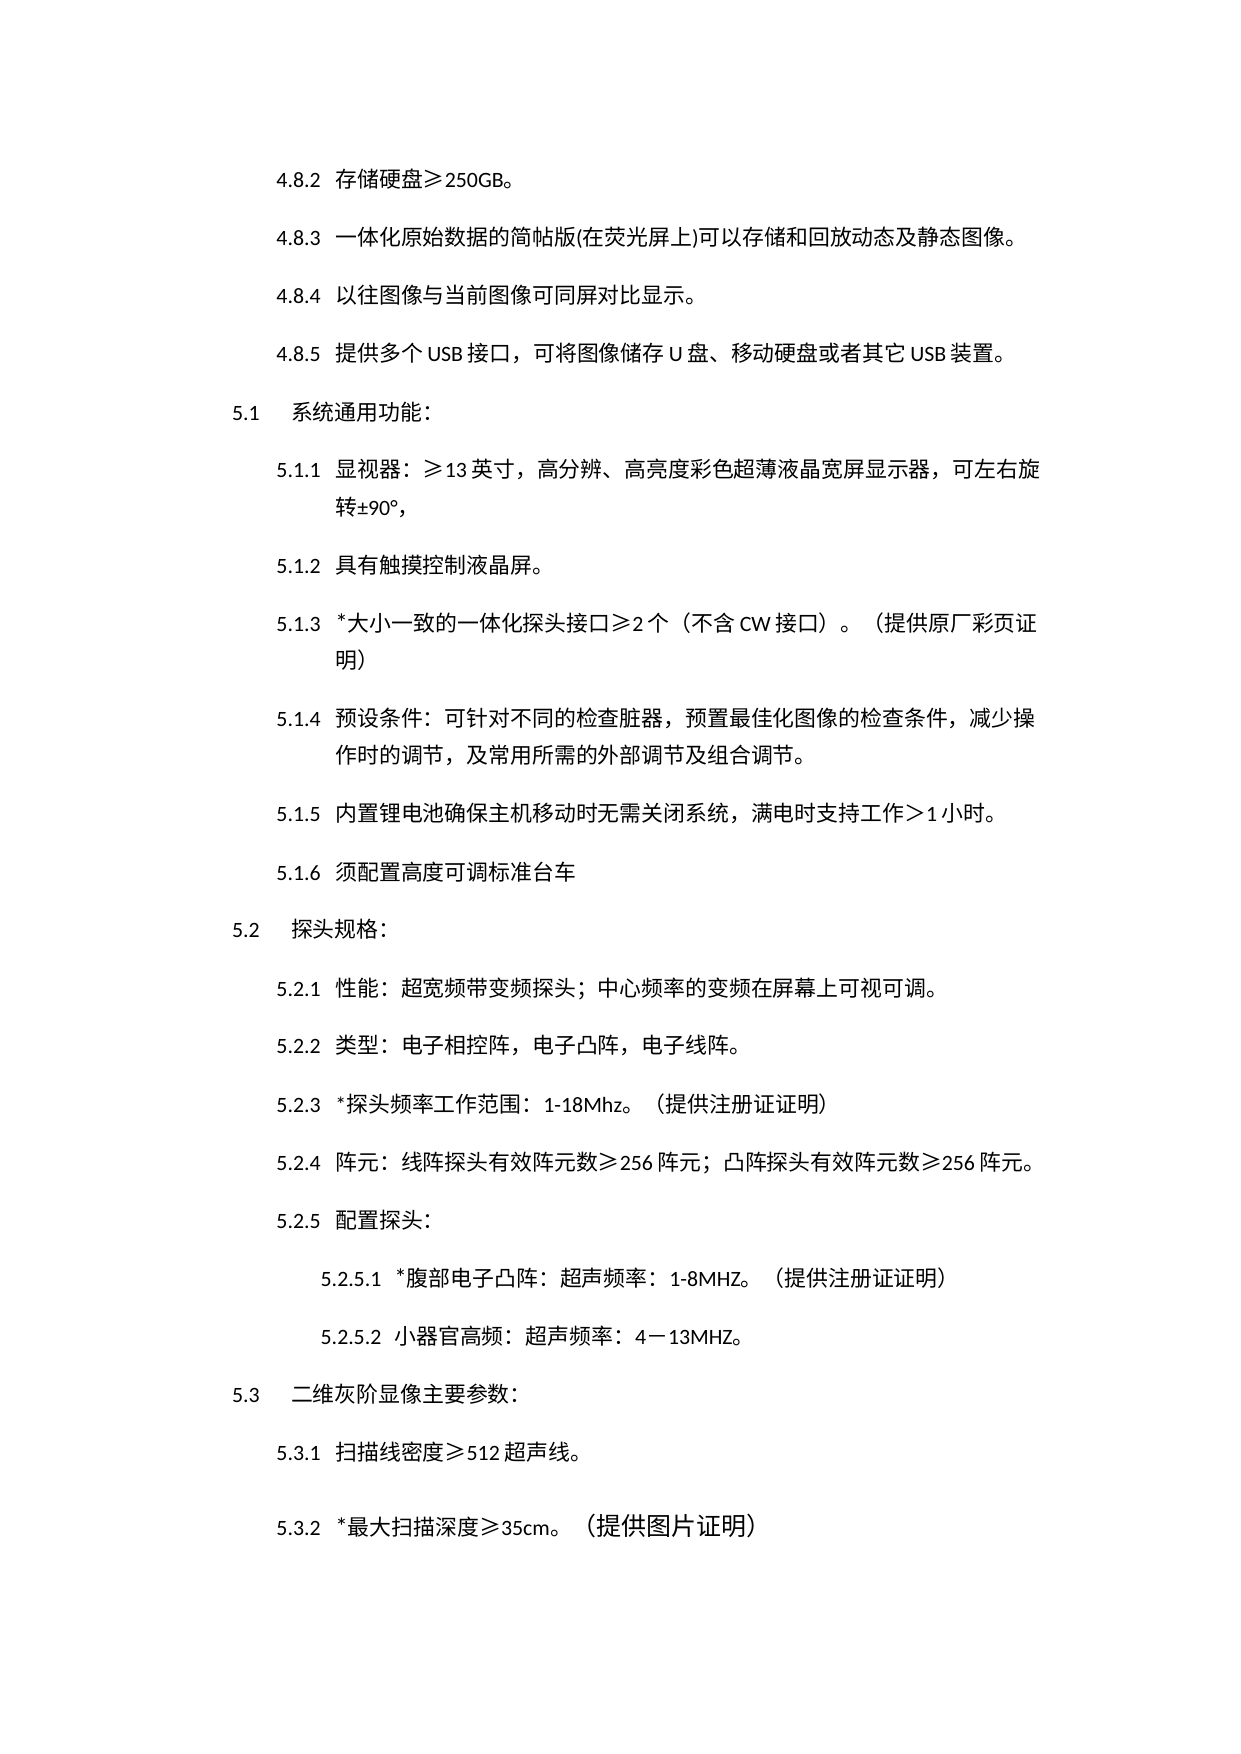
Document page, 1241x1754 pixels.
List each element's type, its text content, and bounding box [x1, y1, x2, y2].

list 扫描线密度≥512超声线。 [276, 1434, 1053, 1467]
list 内置锂电池确保主机移动时无需关闭系统，满电时支持工作＞1小时。 [276, 796, 1053, 828]
list 性能：超宽频带变频探头；中心频率的变频在屏幕上可视可调。 [276, 970, 1053, 1003]
list 具有触摸控制液晶屏。 [276, 547, 1053, 580]
list *探头频率工作范围：1-18Mhz。（提供注册证证明） [276, 1086, 1053, 1119]
list 以往图像与当前图像可同屏对比显示。 [276, 278, 1053, 311]
list 提供多个USB接口，可将图像储存U盘、移动硬盘或者其它USB装置。 [276, 336, 1053, 368]
list 小器官高频：超声频率：4－13MHZ。 [320, 1318, 1053, 1351]
list *腹部电子凸阵：超声频率：1-8MHZ。（提供注册证证明） [320, 1260, 1053, 1293]
list 存储硬盘≥250GB。 [276, 162, 1053, 194]
list 一体化原始数据的简帖版(在荧光屏上)可以存储和回放动态及静态图像。 [276, 220, 1053, 252]
list *大小一致的一体化探头接口≥2个（不含CW接口）。（提供原厂彩页证明） [276, 605, 1053, 675]
list 探头规格： [232, 912, 1053, 944]
list 二维灰阶显像主要参数： [232, 1376, 1053, 1409]
list *最大扫描深度≥35cm。（提供图片证明） [276, 1492, 1053, 1557]
list 预设条件：可针对不同的检查脏器，预置最佳化图像的检查条件，减少操作时的调节，及常用所需的外部调节及组合调节。 [276, 701, 1053, 771]
list 配置探头： [276, 1202, 1053, 1235]
list 须配置高度可调标准台车 [276, 854, 1053, 887]
list 阵元：线阵探头有效阵元数≥256阵元；凸阵探头有效阵元数≥256阵元。 [276, 1144, 1053, 1177]
list 显视器：≥13英寸，高分辨、高亮度彩色超薄液晶宽屏显示器，可左右旋转±90°， [276, 452, 1053, 522]
list 系统通用功能： [232, 394, 1053, 427]
list 类型：电子相控阵，电子凸阵，电子线阵。 [276, 1028, 1053, 1061]
